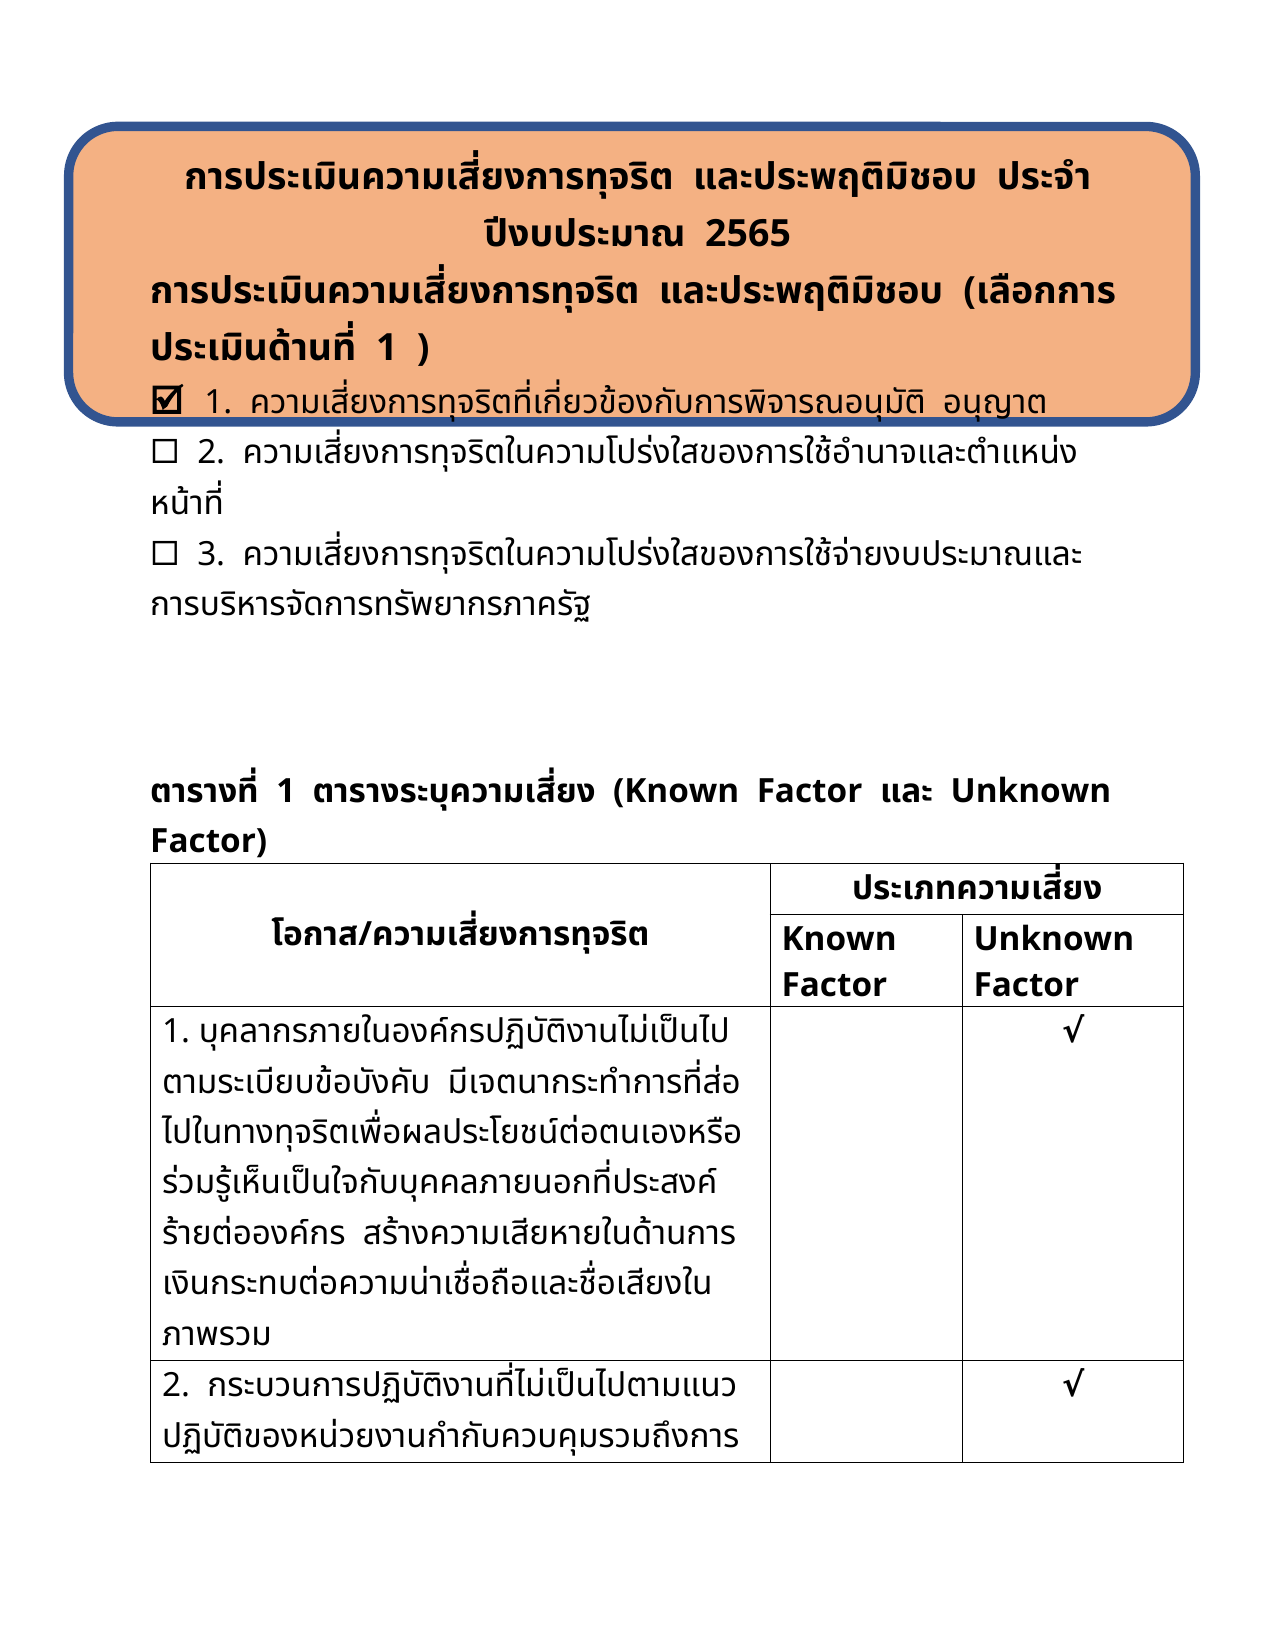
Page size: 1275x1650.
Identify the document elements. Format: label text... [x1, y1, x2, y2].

table_cell √ [963, 1361, 1183, 1462]
table_header โอกาส/ความเสี่ยงการทุจริต [151, 864, 770, 1006]
text 2. ความเสี่ยงการทุจริตในความโปร่งใสของการใช้อำนาจและตำแหน่งหน้าที่ [150, 428, 1125, 529]
text 3. ความเสี่ยงการทุจริตในความโปร่งใสของการใช้จ่ายงบประมาณและการบริหารจัดการทรัพยากรภาครัฐ [150, 529, 1125, 630]
text ตารางที่ 1 ตารางระบุความเสี่ยง (Known Factor และ Unknown Factor) [150, 767, 1125, 863]
text การประเมินความเสี่ยงการทุจริต และประพฤติมิชอบ (เลือกการประเมินด้านที่ 1 ) [150, 264, 1125, 378]
table_cell √ [963, 1007, 1183, 1360]
table_cell Unknown Factor [963, 915, 1183, 1006]
table_cell [771, 1007, 962, 1360]
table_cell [151, 1361, 770, 1462]
text การประเมินความเสี่ยงการทุจริต และประพฤติมิชอบ ประจำปีงบประมาณ 2565 [150, 150, 1125, 264]
table_header ประเภทความเสี่ยง [771, 864, 1183, 914]
table_cell [771, 1361, 962, 1462]
table_cell 1. บุคลากรภายในองค์กรปฏิบัติงานไม่เป็นไปตามระเบียบข้อบังคับ มีเจตนากระทำการที่ส่อไปในทางทุจริตเพื่อผลประโยชน์ต่อตนเองหรือร่วมรู้เห็นเป็นใจกับบุคคลภายนอกที่ประสงค์ร้ายต่อองค์กร สร้างความเสียหายในด้านการเงินกระทบต่อความน่าเชื่อถือและชื่อเสียงในภาพรวม [151, 1007, 770, 1360]
table_cell Known Factor [771, 915, 962, 1006]
text 1. ความเสี่ยงการทุจริตที่เกี่ยวข้องกับการพิจารณอนุมัติ อนุญาต [150, 378, 1125, 428]
